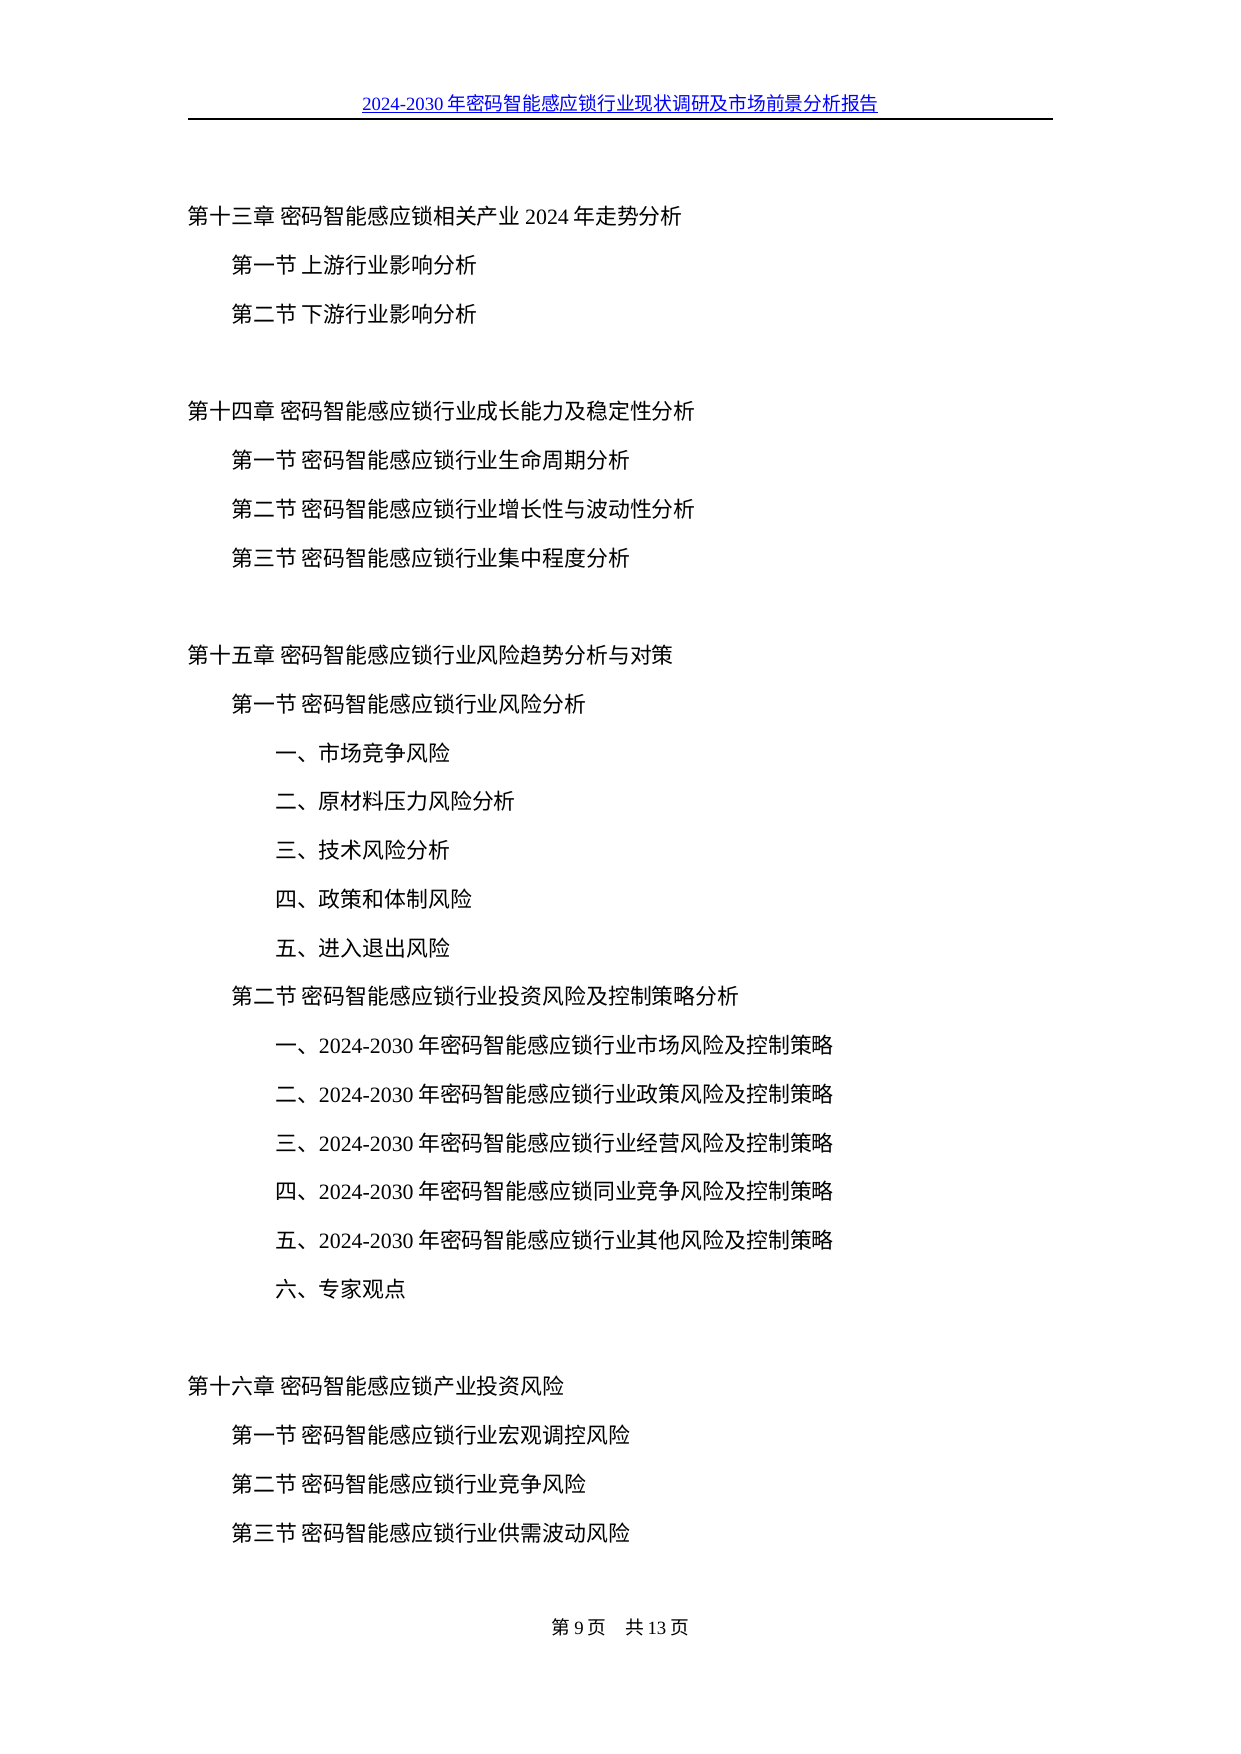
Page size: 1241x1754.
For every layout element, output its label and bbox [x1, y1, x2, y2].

text [187, 150, 1053, 1548]
